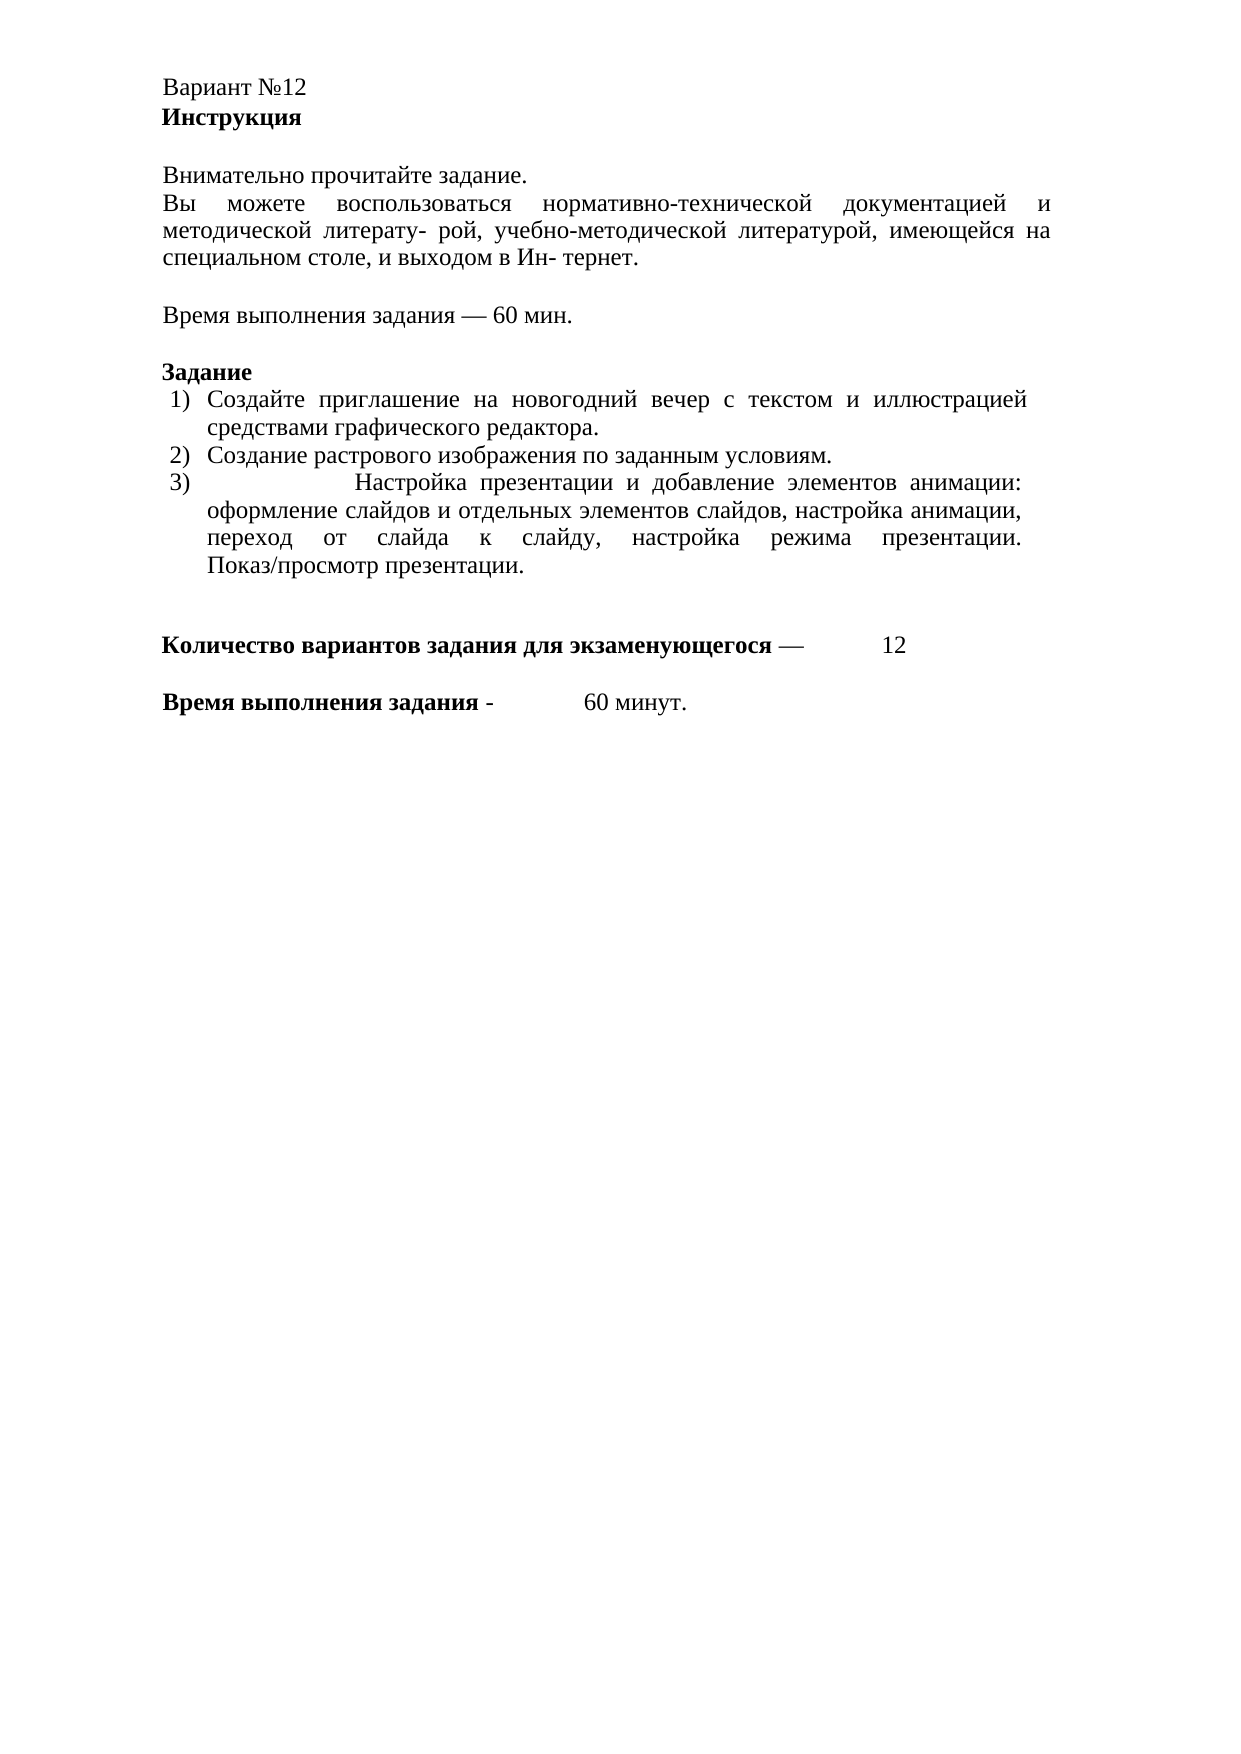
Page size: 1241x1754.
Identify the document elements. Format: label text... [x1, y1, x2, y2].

subtitle Количество вариантов задания для экзаменующегося — 12 [161, 630, 1167, 658]
list Настройка презентации и добавление элементов анимации: оформление слайдов и отдельных элементов слайдов, настройка анимации, переход от слайда к слайду, настройка режима презентации. Показ/просмотр презентации. [169, 469, 1022, 578]
text Вы можете воспользоваться нормативно-технической документацией и методической литерату- рой, учебно-методической литературой, имеющейся на специальном столе, и выходом в Ин- тернет. [162, 189, 1051, 271]
subtitle Задание [161, 358, 1167, 386]
text Время выполнения задания — 60 мин. [162, 300, 1167, 329]
text Вариант №12 [162, 72, 1167, 102]
subtitle Инструкция [161, 102, 1167, 131]
text Время выполнения задания - 60 минут. [162, 687, 1167, 716]
text Внимательно прочитайте задание. [162, 160, 1167, 189]
list Создание растрового изображения по заданным условиям. [169, 440, 1167, 469]
list Создайте приглашение на новогодний вечер с текстом и иллюстрацией средствами графического редактора. [169, 386, 1028, 440]
